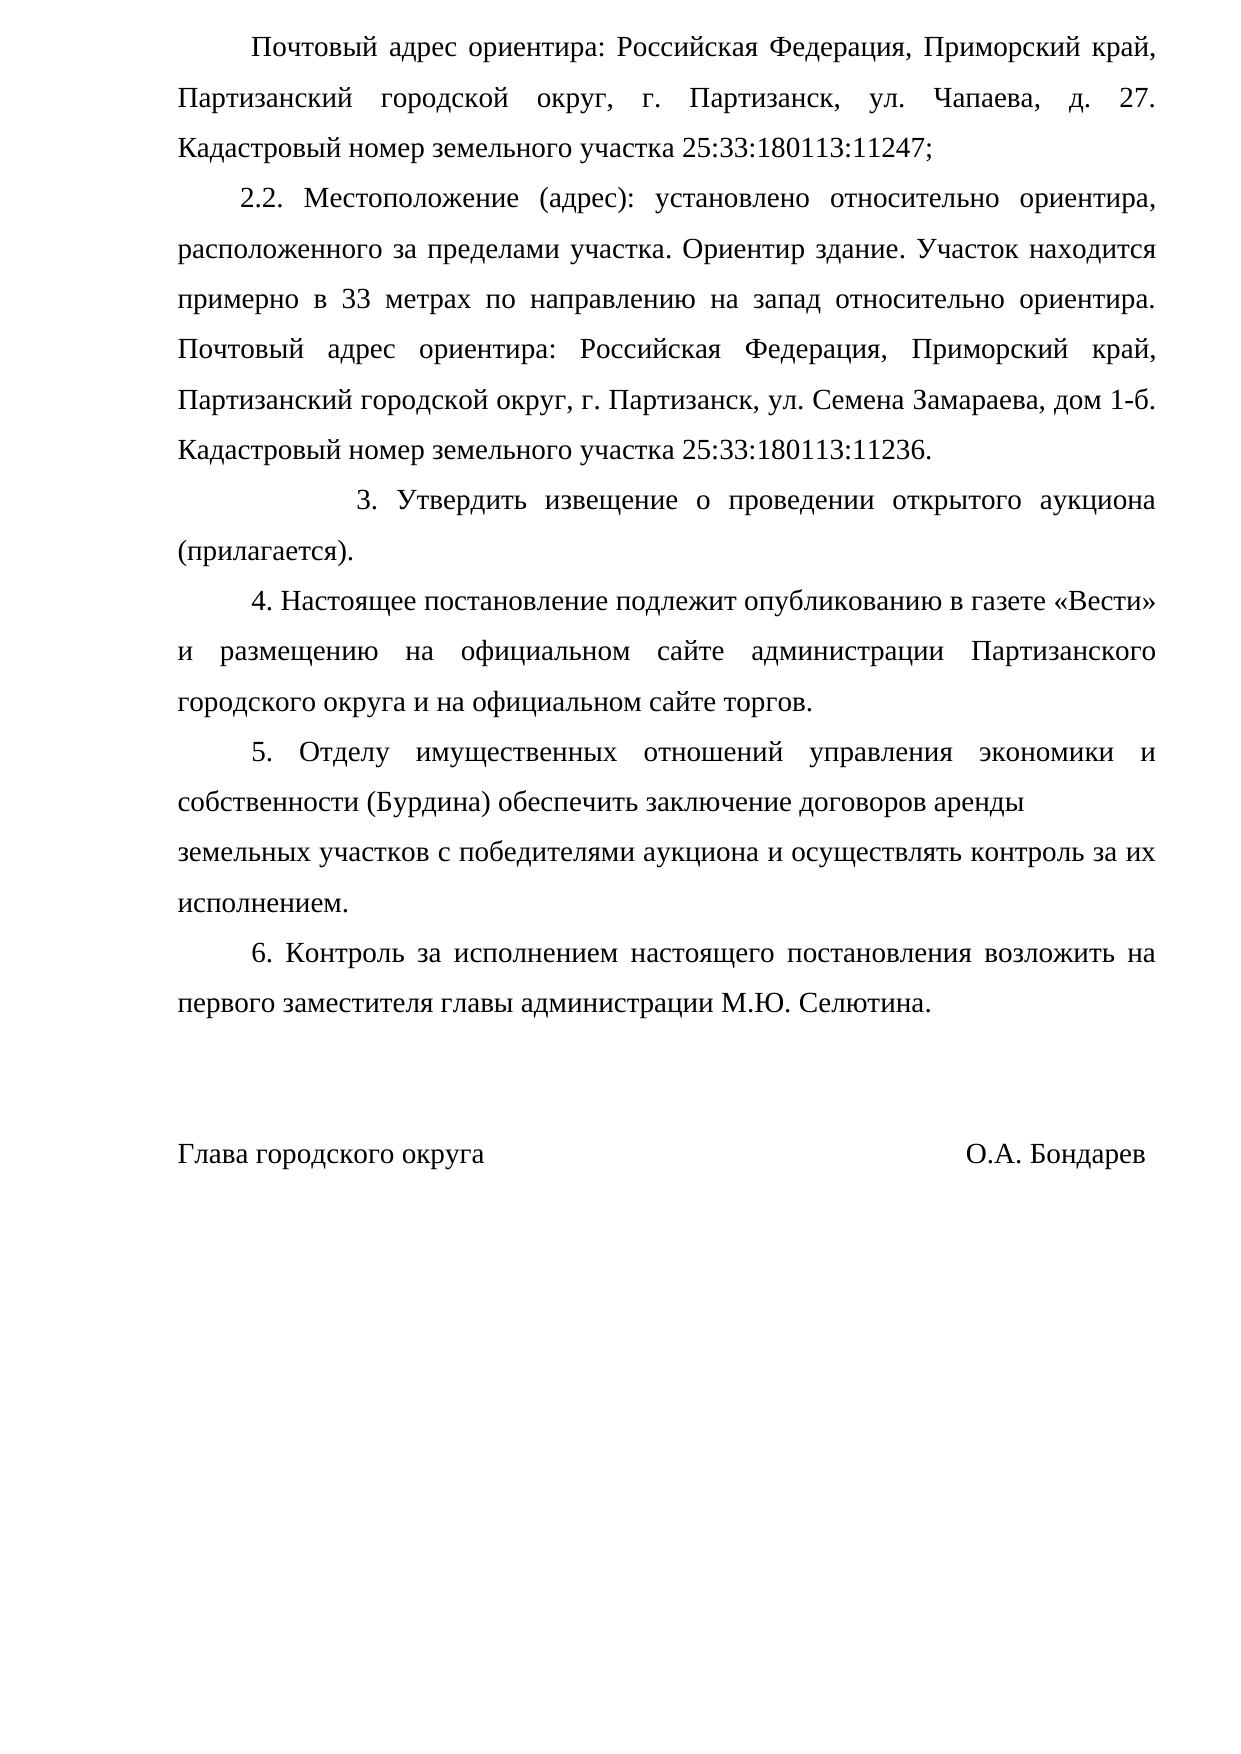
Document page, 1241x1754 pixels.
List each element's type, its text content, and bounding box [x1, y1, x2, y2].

text 3. Утвердить извещение о проведении открытого аукциона (прилагается). [177, 482, 1157, 566]
text Глава городского округа О.А. Бондарев [177, 1136, 1152, 1170]
text Почтовый адрес ориентира: Российская Федерация, Приморский край, Партизанский городской округ, г. Партизанск, ул. Чапаева, д. 27. Кадастровый номер земельного участка 25:33:180113:11247; [177, 29, 1157, 164]
text земельных участков с победителями аукциона и осуществлять контроль за их исполнением. [177, 834, 1157, 918]
text 5. Отделу имущественных отношений управления экономики и собственности (Бурдина) обеспечить заключение договоров аренды [177, 734, 1157, 818]
text 2.2. Местоположение (адрес): установлено относительно ориентира, расположенного за пределами участка. Ориентир здание. Участок находится примерно в 33 метрах по направлению на запад относительно ориентира. Почтовый адрес ориентира: Российская Федерация, Приморский край, Партизанский городской округ, г. Партизанск, ул. Семена Замараева, дом 1-б. Кадастровый номер земельного участка 25:33:180113:11236. [177, 181, 1157, 466]
text 6. Контроль за исполнением настоящего постановления возложить на первого заместителя главы администрации М.Ю. Селютина. [177, 935, 1157, 1019]
text 4. Настоящее постановление подлежит опубликованию в газете «Вести» и размещению на официальном сайте администрации Партизанского городского округа и на официальном сайте торгов. [177, 583, 1157, 717]
